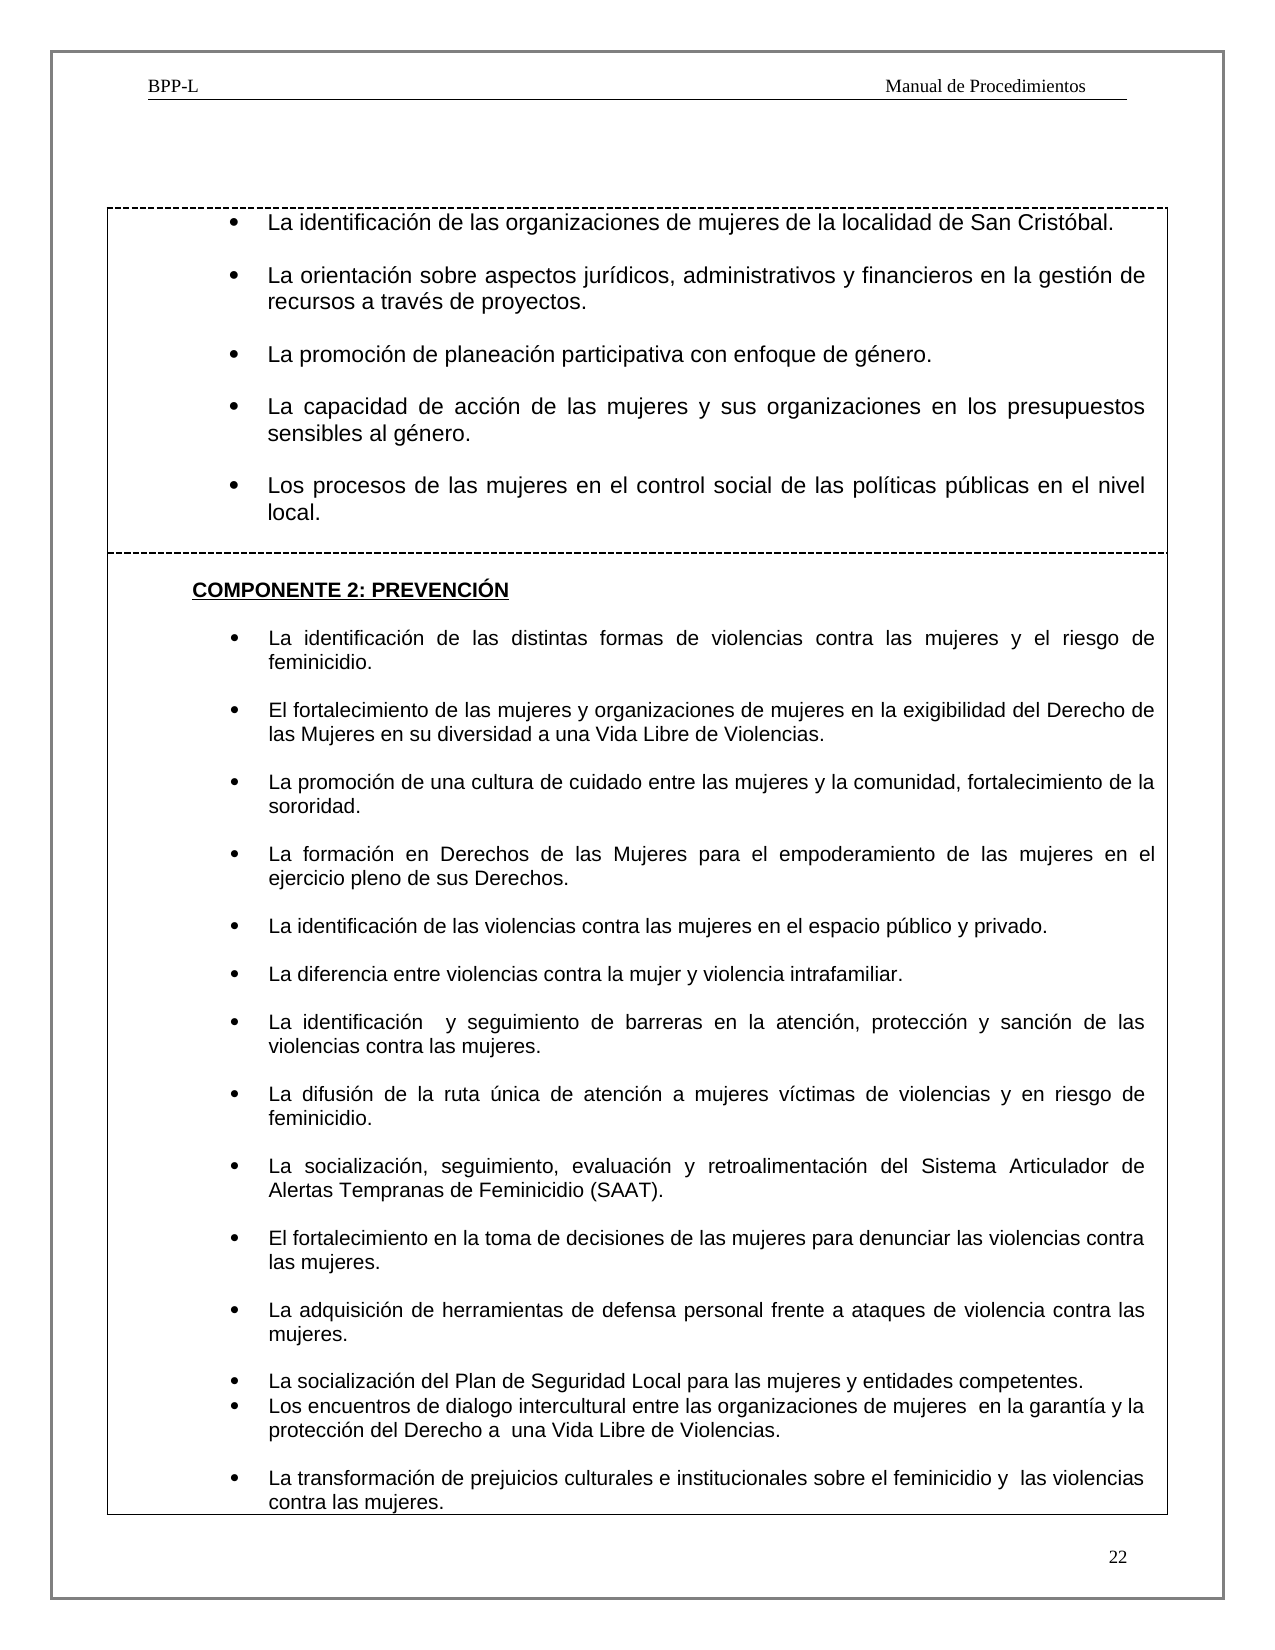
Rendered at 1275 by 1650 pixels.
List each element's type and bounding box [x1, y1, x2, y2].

table_cell [108, 552, 1167, 1513]
table_cell [108, 207, 1167, 552]
